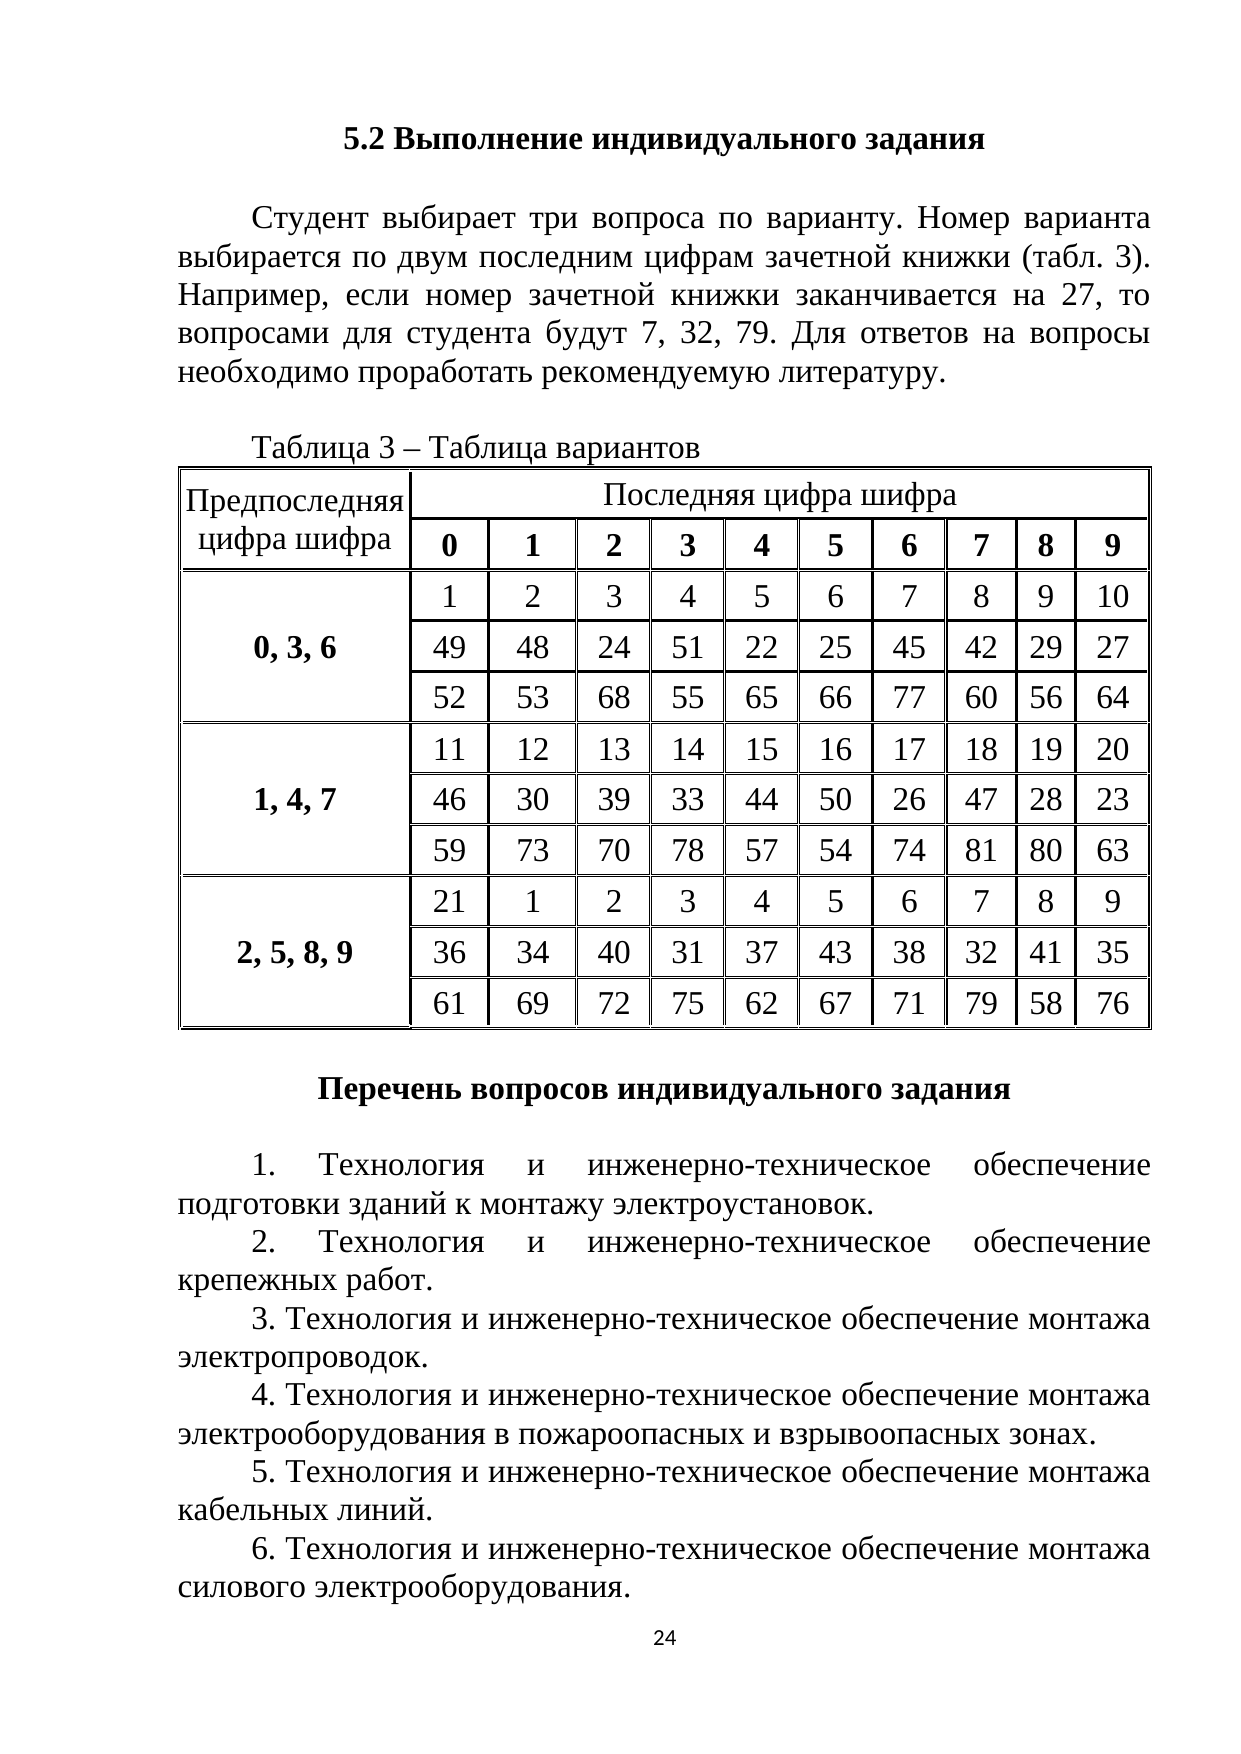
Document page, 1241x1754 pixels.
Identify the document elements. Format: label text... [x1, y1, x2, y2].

table_cell 71 [872, 976, 946, 1026]
table_cell 3 [578, 572, 649, 619]
table_cell 36 [412, 928, 487, 976]
table_cell 34 [490, 928, 575, 976]
table_cell 7 [948, 520, 1015, 568]
table_cell 4 [726, 520, 797, 568]
table_cell 20 [1075, 721, 1150, 772]
table_cell 5 [726, 572, 797, 619]
table_cell 55 [652, 673, 723, 721]
table_cell 68 [578, 673, 649, 721]
table_cell 2 [578, 877, 649, 924]
table_cell 49 [412, 622, 487, 670]
text 3. Технология и инженерно-техническое обеспечение монтажа электропроводок. [177, 1298, 1152, 1375]
table_cell 28 [1018, 775, 1074, 823]
text Студент выбирает три вопроса по варианту. Номер варианта выбирается по двум последним цифрам зачетной книжки (табл. 3). Например, если номер зачетной книжки заканчивается на 27, то вопросами для студента будут 7, 32, 79. Для ответов на вопросы необходимо проработать рекомендуемую литературу. [177, 198, 1152, 389]
table_cell 78 [652, 826, 723, 874]
table_cell 11 [412, 724, 487, 772]
table_cell 81 [948, 826, 1015, 874]
table_cell 79 [946, 979, 1016, 1026]
table_cell 58 [1016, 979, 1075, 1026]
table_cell 9 [1075, 874, 1150, 924]
table_cell 8 [1018, 877, 1074, 924]
table_cell 43 [800, 928, 871, 976]
table_cell 53 [490, 673, 575, 721]
text Таблица 3 – Таблица вариантов [177, 428, 1152, 466]
table_header Предпоследняя цифра шифра [181, 468, 410, 568]
table_header Последняя цифра шифра [410, 470, 1148, 517]
table_cell 6 [874, 520, 944, 568]
table_cell 73 [490, 826, 575, 874]
table_cell 18 [948, 724, 1015, 772]
table_cell 1 [490, 877, 575, 924]
table_cell 50 [800, 775, 871, 823]
table_cell 2 [578, 520, 649, 568]
table_cell 61 [410, 979, 488, 1026]
table_cell 9 [1077, 517, 1148, 568]
table_cell 57 [726, 826, 797, 874]
table_cell 12 [490, 724, 575, 772]
table_cell 80 [1018, 826, 1074, 874]
table_cell 38 [874, 928, 944, 976]
table_cell 4 [726, 877, 797, 924]
table_cell 75 [651, 979, 724, 1026]
table_cell 63 [1075, 823, 1150, 874]
table_cell 31 [652, 928, 723, 976]
text 4. Технология и инженерно-техническое обеспечение монтажа электрооборудования в пожароопасных и взрывоопасных зонах. [177, 1375, 1152, 1451]
table_cell 1 [490, 520, 575, 568]
table_cell 5 [800, 520, 871, 568]
table_cell 25 [800, 622, 871, 670]
table_cell 9 [1018, 572, 1074, 619]
table_cell 30 [490, 775, 575, 823]
table_cell 52 [412, 673, 487, 721]
table_cell 32 [948, 928, 1015, 976]
table_cell 69 [488, 979, 577, 1026]
table_cell 23 [1075, 772, 1150, 823]
table_cell 45 [874, 622, 944, 670]
text 1. Технология и инженерно-техническое обеспечение подготовки зданий к монтажу электроустановок. [177, 1145, 1152, 1221]
table_cell 56 [1018, 673, 1074, 721]
table_cell 46 [412, 775, 487, 823]
table_cell 7 [874, 572, 944, 619]
table_cell 40 [578, 928, 649, 976]
table_cell 76 [1075, 976, 1150, 1026]
table_cell 6 [874, 877, 944, 924]
table_cell 4 [652, 572, 723, 619]
table_cell 22 [726, 622, 797, 670]
table_cell 67 [799, 979, 872, 1026]
table_cell 15 [726, 724, 797, 772]
table_cell 54 [800, 826, 871, 874]
table_cell 59 [412, 826, 487, 874]
table_cell 26 [874, 775, 944, 823]
table_cell 3 [652, 520, 723, 568]
table_cell 60 [948, 673, 1015, 721]
text Перечень вопросов индивидуального задания [177, 1068, 1152, 1106]
text 2. Технология и инженерно-техническое обеспечение крепежных работ. [177, 1221, 1152, 1298]
table_cell 2, 5, 8, 9 [179, 874, 410, 1026]
table_cell 44 [726, 775, 797, 823]
table_cell 47 [948, 775, 1015, 823]
table_cell 65 [726, 673, 797, 721]
table_cell 21 [412, 877, 487, 924]
table_cell 42 [948, 622, 1015, 670]
table_cell 64 [1077, 670, 1148, 721]
text 5. Технология и инженерно-техническое обеспечение монтажа кабельных линий. [177, 1451, 1152, 1528]
table_cell 35 [1077, 925, 1149, 976]
table_cell 72 [577, 979, 651, 1026]
table_cell 1 [412, 572, 487, 619]
table_cell 41 [1018, 928, 1074, 976]
table_cell 10 [1077, 568, 1149, 619]
table_cell 29 [1018, 622, 1074, 670]
table_cell 24 [578, 622, 649, 670]
table_cell 6 [800, 572, 871, 619]
table_cell 33 [652, 775, 723, 823]
table_cell 16 [800, 724, 871, 772]
table_cell 48 [490, 622, 575, 670]
table_cell 13 [578, 724, 649, 772]
table_cell 17 [874, 724, 944, 772]
table_cell 19 [1018, 724, 1074, 772]
table_cell 1, 4, 7 [179, 721, 410, 874]
table_cell 77 [874, 673, 944, 721]
table_cell 39 [578, 775, 649, 823]
table_cell 8 [948, 572, 1015, 619]
table_cell 14 [652, 724, 723, 772]
table_cell 62 [725, 979, 798, 1026]
text 5.2 Выполнение индивидуального задания [177, 118, 1152, 156]
table_cell 5 [800, 877, 871, 924]
table_cell 51 [652, 622, 723, 670]
table_cell 74 [874, 826, 944, 874]
text 6. Технология и инженерно-техническое обеспечение монтажа силового электрооборудования. [177, 1528, 1152, 1605]
table_cell 8 [1018, 520, 1074, 568]
table_cell 7 [948, 877, 1015, 924]
table_cell 70 [578, 826, 649, 874]
table_cell 27 [1077, 619, 1148, 670]
table_cell 0, 3, 6 [181, 568, 409, 721]
table_cell 66 [800, 673, 871, 721]
table_cell 2 [490, 572, 575, 619]
table_cell 37 [726, 928, 797, 976]
table_cell 0 [412, 520, 487, 568]
table_cell 3 [652, 877, 723, 924]
